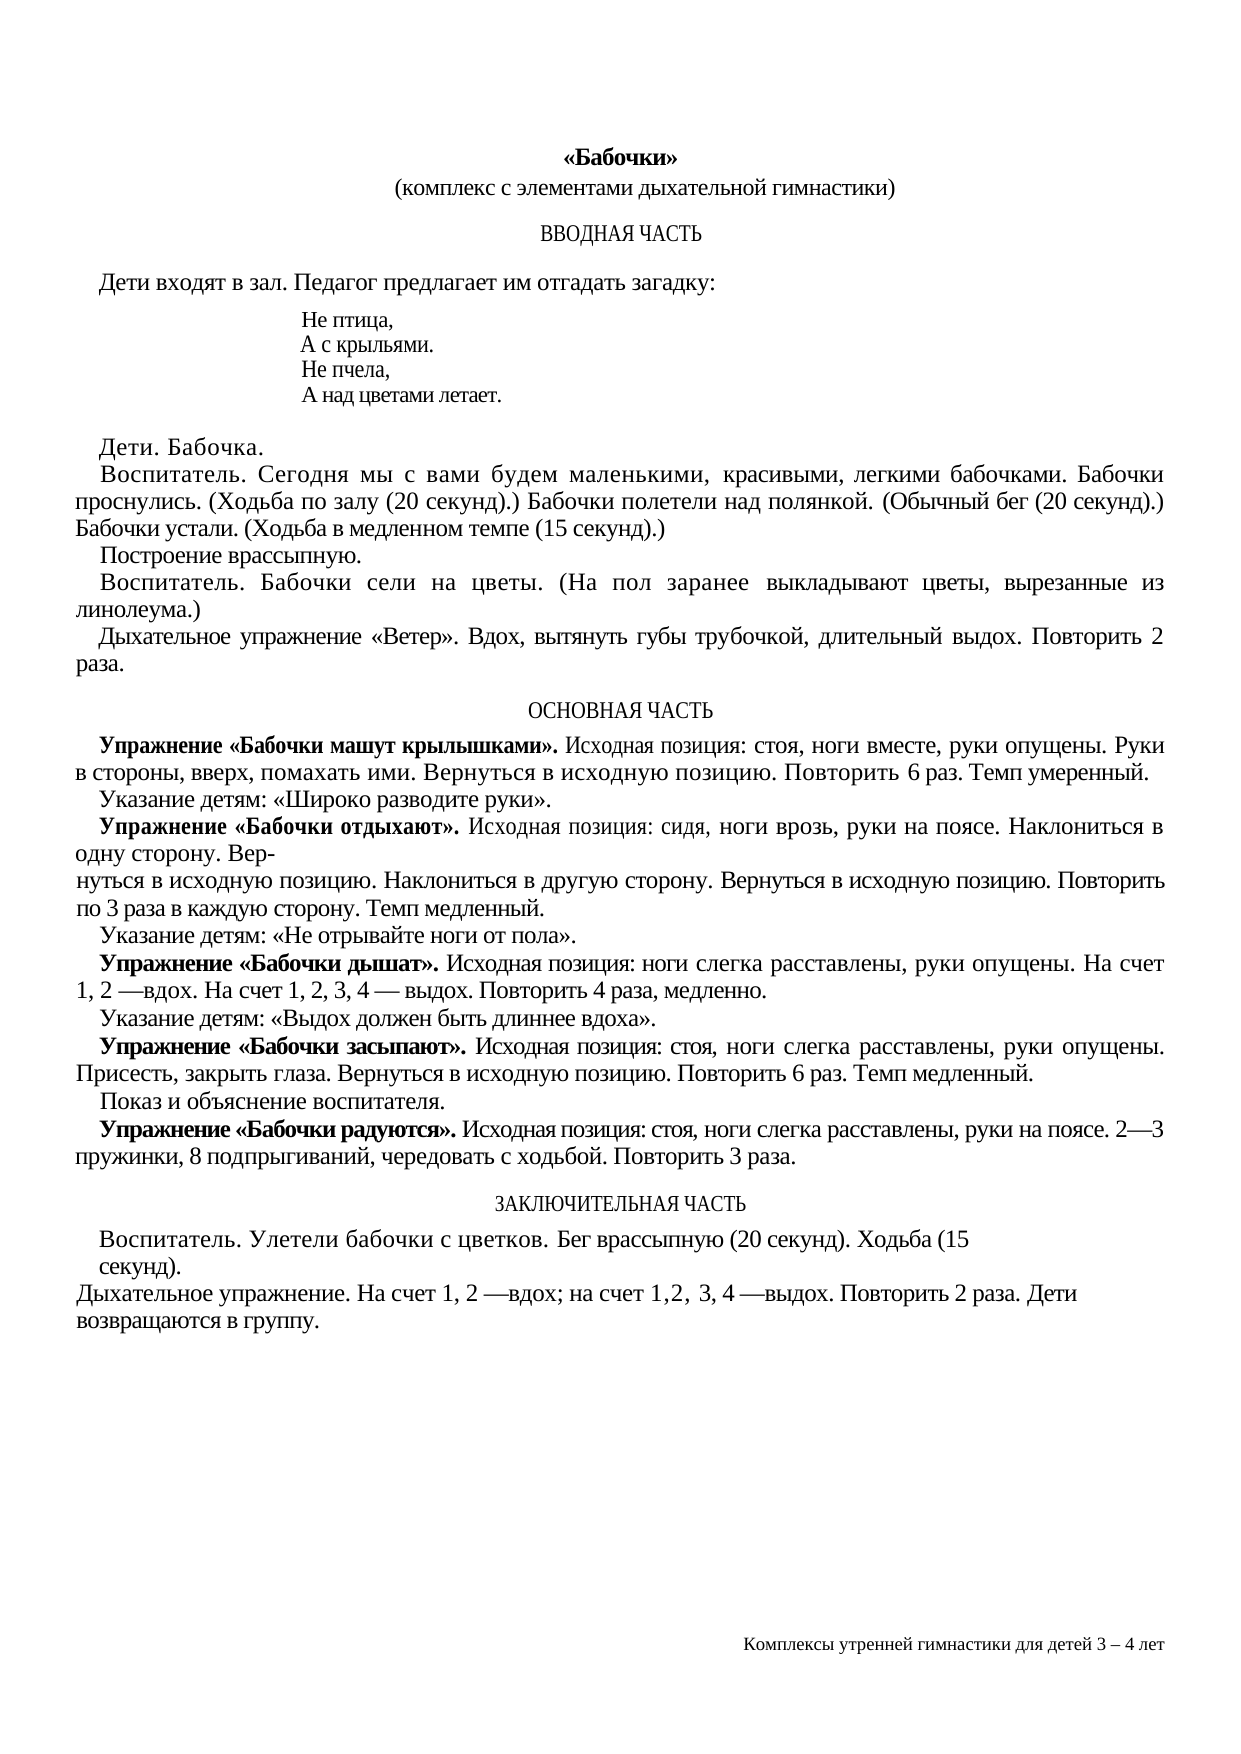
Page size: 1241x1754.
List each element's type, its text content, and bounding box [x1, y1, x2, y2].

text Построение врассыпную. [99, 542, 1165, 569]
text Показ и объяснение воспитателя. [99, 1088, 1165, 1115]
text А над цветами летает. [301, 382, 1165, 407]
text Дыхательное упражнение «Ветер». Вдох, вытянуть губы трубочкой, длительный выдох. Повторить 2 раза. [76, 623, 1164, 677]
text Воспитатель. Улетели бабочки с цветков. Бег врассыпную (20 секунд). Ходьба (15 секунд). [98, 1226, 1027, 1279]
text Не пчела, [301, 357, 1165, 382]
text Упражнение «Бабочки отдыхают». Исходная позиция: сидя, ноги врозь, руки на поясе. Наклониться в одну сторону. Вер- [75, 813, 1164, 867]
text Воспитатель. Бабочки сели на цветы. (На пол заранее выкладывают цветы, вырезанные из линолеума.) [76, 569, 1165, 623]
text Не птица, [301, 307, 1165, 332]
text Упражнение «Бабочки машут крылышками». Исходная позиция: стоя, ноги вместе, руки опущены. Руки в стороны, вверх, помахать ими. Вернуться в исходную позицию. Повторить 6 раз. Темп умеренный. [75, 732, 1165, 786]
text А с крыльями. [300, 332, 1165, 357]
text ВВОДНАЯ ЧАСТЬ [77, 219, 1165, 247]
text Воспитатель. Сегодня мы с вами будем маленькими, красивыми, легкими бабочками. Бабочки проснулись. (Ходьба по залу (20 секунд).) Бабочки полетели над полянкой. (Обычный бег (20 секунд).) Бабочки устали. (Ходьба в медленном темпе (15 секунд).) [75, 461, 1164, 542]
text Дети входят в зал. Педагог предлагает им отгадать загадку: [98, 267, 1165, 296]
text Указание детям: «Не отрывайте ноги от пола». [99, 922, 1165, 949]
text Дыхательное упражнение. На счет 1, 2 —вдох; на счет 1,2, 3, 4 —выдох. Повторить 2 раза. Дети возвращаются в группу. [76, 1279, 1165, 1333]
text Указание детям: «Широко разводите руки». [98, 786, 1165, 813]
text Упражнение «Бабочки радуются». Исходная позиция: стоя, ноги слегка расставлены, руки на поясе. 2—3 пружинки, 8 подпрыгиваний, чередовать с ходьбой. Повторить 3 раза. [75, 1115, 1164, 1170]
text Упражнение «Бабочки засыпают». Исходная позиция: стоя, ноги слегка расставлены, руки опущены. Присесть, закрыть глаза. Вернуться в исходную позицию. Повторить 6 раз. Темп медленный. [76, 1032, 1165, 1087]
text «Бабочки» [76, 142, 1165, 171]
text Указание детям: «Выдох должен быть длиннее вдоха». [99, 1004, 1165, 1032]
text ОСНОВНАЯ ЧАСТЬ [76, 696, 1165, 723]
text Дети. Бабочка. [98, 434, 1165, 461]
text нуться в исходную позицию. Наклониться в другую сторону. Вернуться в исходную позицию. Повторить по 3 раза в каждую сторону. Темп медленный. [76, 867, 1165, 922]
text ЗАКЛЮЧИТЕЛЬНАЯ ЧАСТЬ [76, 1190, 1165, 1216]
text Упражнение «Бабочки дышат». Исходная позиция: ноги слегка расставлены, руки опущены. На счет 1, 2 —вдох. На счет 1, 2, 3, 4 — выдох. Повторить 4 раза, медленно. [76, 949, 1165, 1004]
text (комплекс с элементами дыхательной гимнастики) [125, 173, 1165, 201]
